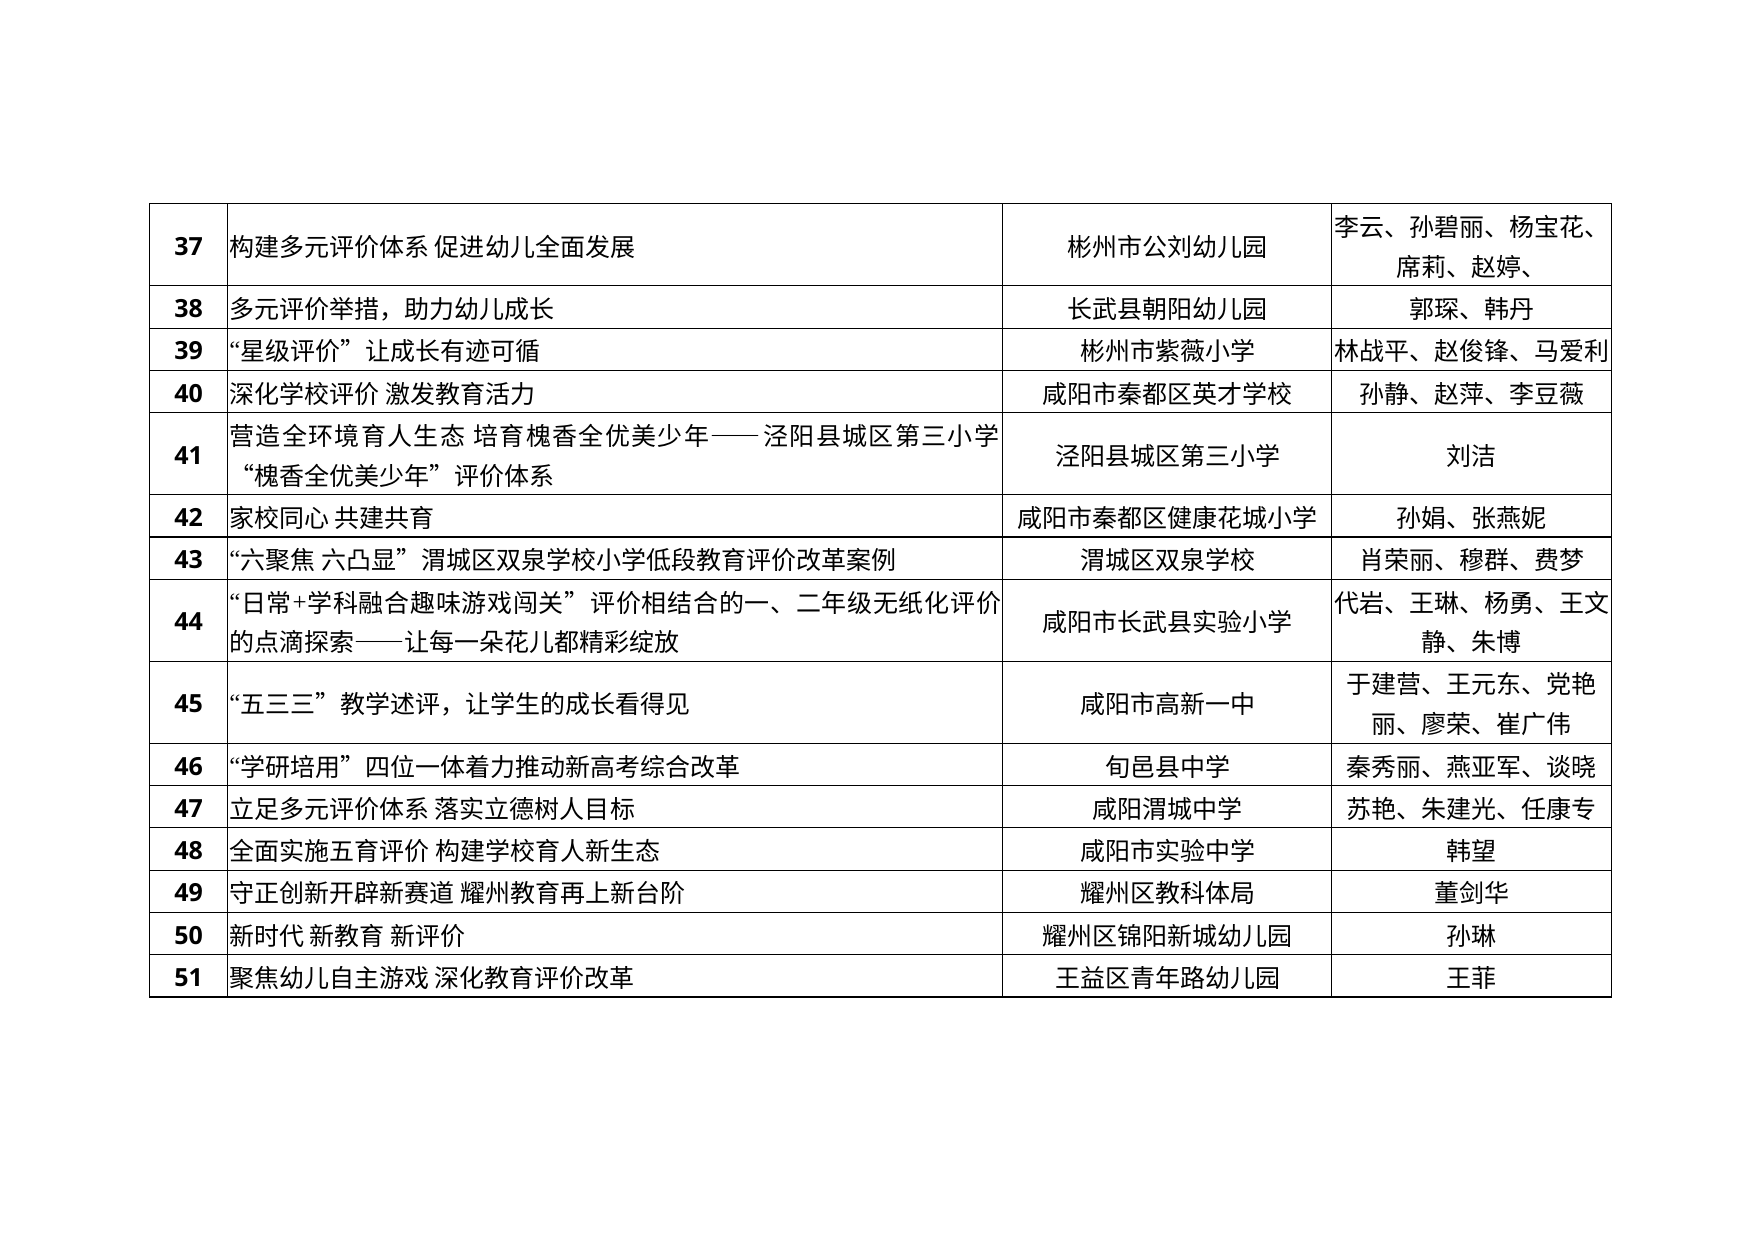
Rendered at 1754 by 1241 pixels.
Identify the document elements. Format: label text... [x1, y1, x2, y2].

table_cell 肖荣丽、穆群、费梦 [1332, 538, 1611, 579]
table_cell 彬州市公刘幼儿园 [1003, 204, 1331, 285]
table_cell 长武县朝阳幼儿园 [1003, 286, 1331, 328]
table_cell “六聚焦 六凸显”渭城区双泉学校小学低段教育评价改革案例 [228, 538, 1002, 579]
table_cell 44 [150, 580, 227, 661]
table_cell 孙静、赵萍、李豆薇 [1332, 371, 1611, 412]
table_cell 泾阳县城区第三小学 [1003, 413, 1331, 494]
table_cell 耀州区教科体局 [1003, 871, 1331, 912]
table_cell 40 [150, 371, 227, 412]
table_cell “五三三”教学述评，让学生的成长看得见 [228, 662, 1002, 743]
table_cell 45 [150, 662, 227, 743]
table_cell 秦秀丽、燕亚军、谈晓 [1332, 744, 1611, 785]
table_cell 51 [150, 955, 227, 996]
table_cell 刘洁 [1332, 413, 1611, 494]
table_cell 多元评价举措，助力幼儿成长 [228, 286, 1002, 328]
table_cell 咸阳市实验中学 [1003, 828, 1331, 869]
table_cell 代岩、王琳、杨勇、王文静、朱博 [1332, 580, 1611, 661]
table_cell 38 [150, 286, 227, 328]
table_cell 王菲 [1332, 955, 1611, 996]
table_cell 43 [150, 538, 227, 579]
table_cell 耀州区锦阳新城幼儿园 [1003, 913, 1331, 954]
table_cell 董剑华 [1332, 871, 1611, 912]
table_cell 彬州市紫薇小学 [1003, 329, 1331, 370]
table_cell 林战平、赵俊锋、马爱利 [1332, 329, 1611, 370]
table_cell 咸阳市高新一中 [1003, 662, 1331, 743]
table_cell 立足多元评价体系 落实立德树人目标 [228, 786, 1002, 827]
table_cell 41 [150, 413, 227, 494]
table_cell 旬邑县中学 [1003, 744, 1331, 785]
table_cell 48 [150, 828, 227, 869]
table_cell “星级评价”让成长有迹可循 [228, 329, 1002, 370]
table_cell 39 [150, 329, 227, 370]
table_cell “学研培用”四位一体着力推动新高考综合改革 [228, 744, 1002, 785]
table_cell 李云、孙碧丽、杨宝花、席莉、赵婷、 [1332, 204, 1611, 285]
table_cell 郭琛、韩丹 [1332, 286, 1611, 328]
table_cell 聚焦幼儿自主游戏 深化教育评价改革 [228, 955, 1002, 996]
table_cell 苏艳、朱建光、任康专 [1332, 786, 1611, 827]
table_cell 咸阳市长武县实验小学 [1003, 580, 1331, 661]
table_cell 于建营、王元东、党艳丽、廖荣、崔广伟 [1332, 662, 1611, 743]
table_cell 47 [150, 786, 227, 827]
table_cell 韩望 [1332, 828, 1611, 869]
table_cell 孙琳 [1332, 913, 1611, 954]
table_cell 深化学校评价 激发教育活力 [228, 371, 1002, 412]
table_cell 渭城区双泉学校 [1003, 538, 1331, 579]
table_cell 咸阳渭城中学 [1003, 786, 1331, 827]
table_cell 咸阳市秦都区英才学校 [1003, 371, 1331, 412]
table_cell 家校同心 共建共育 [228, 495, 1002, 536]
table_cell 营造全环境育人生态 培育槐香全优美少年——泾阳县城区第三小学“槐香全优美少年”评价体系 [228, 413, 1002, 494]
table_cell 全面实施五育评价 构建学校育人新生态 [228, 828, 1002, 869]
table_cell 构建多元评价体系 促进幼儿全面发展 [228, 204, 1002, 285]
table_cell 50 [150, 913, 227, 954]
table_cell 42 [150, 495, 227, 536]
table_cell “日常+学科融合趣味游戏闯关”评价相结合的一、二年级无纸化评价的点滴探索——让每一朵花儿都精彩绽放 [228, 580, 1002, 661]
table_cell 咸阳市秦都区健康花城小学 [1003, 495, 1331, 536]
table_cell 37 [150, 204, 227, 285]
table_cell 孙娟、张燕妮 [1332, 495, 1611, 536]
table_cell 新时代 新教育 新评价 [228, 913, 1002, 954]
table_cell 49 [150, 871, 227, 912]
table_cell 守正创新开辟新赛道 耀州教育再上新台阶 [228, 871, 1002, 912]
table_cell 46 [150, 744, 227, 785]
table_cell 王益区青年路幼儿园 [1003, 955, 1331, 996]
